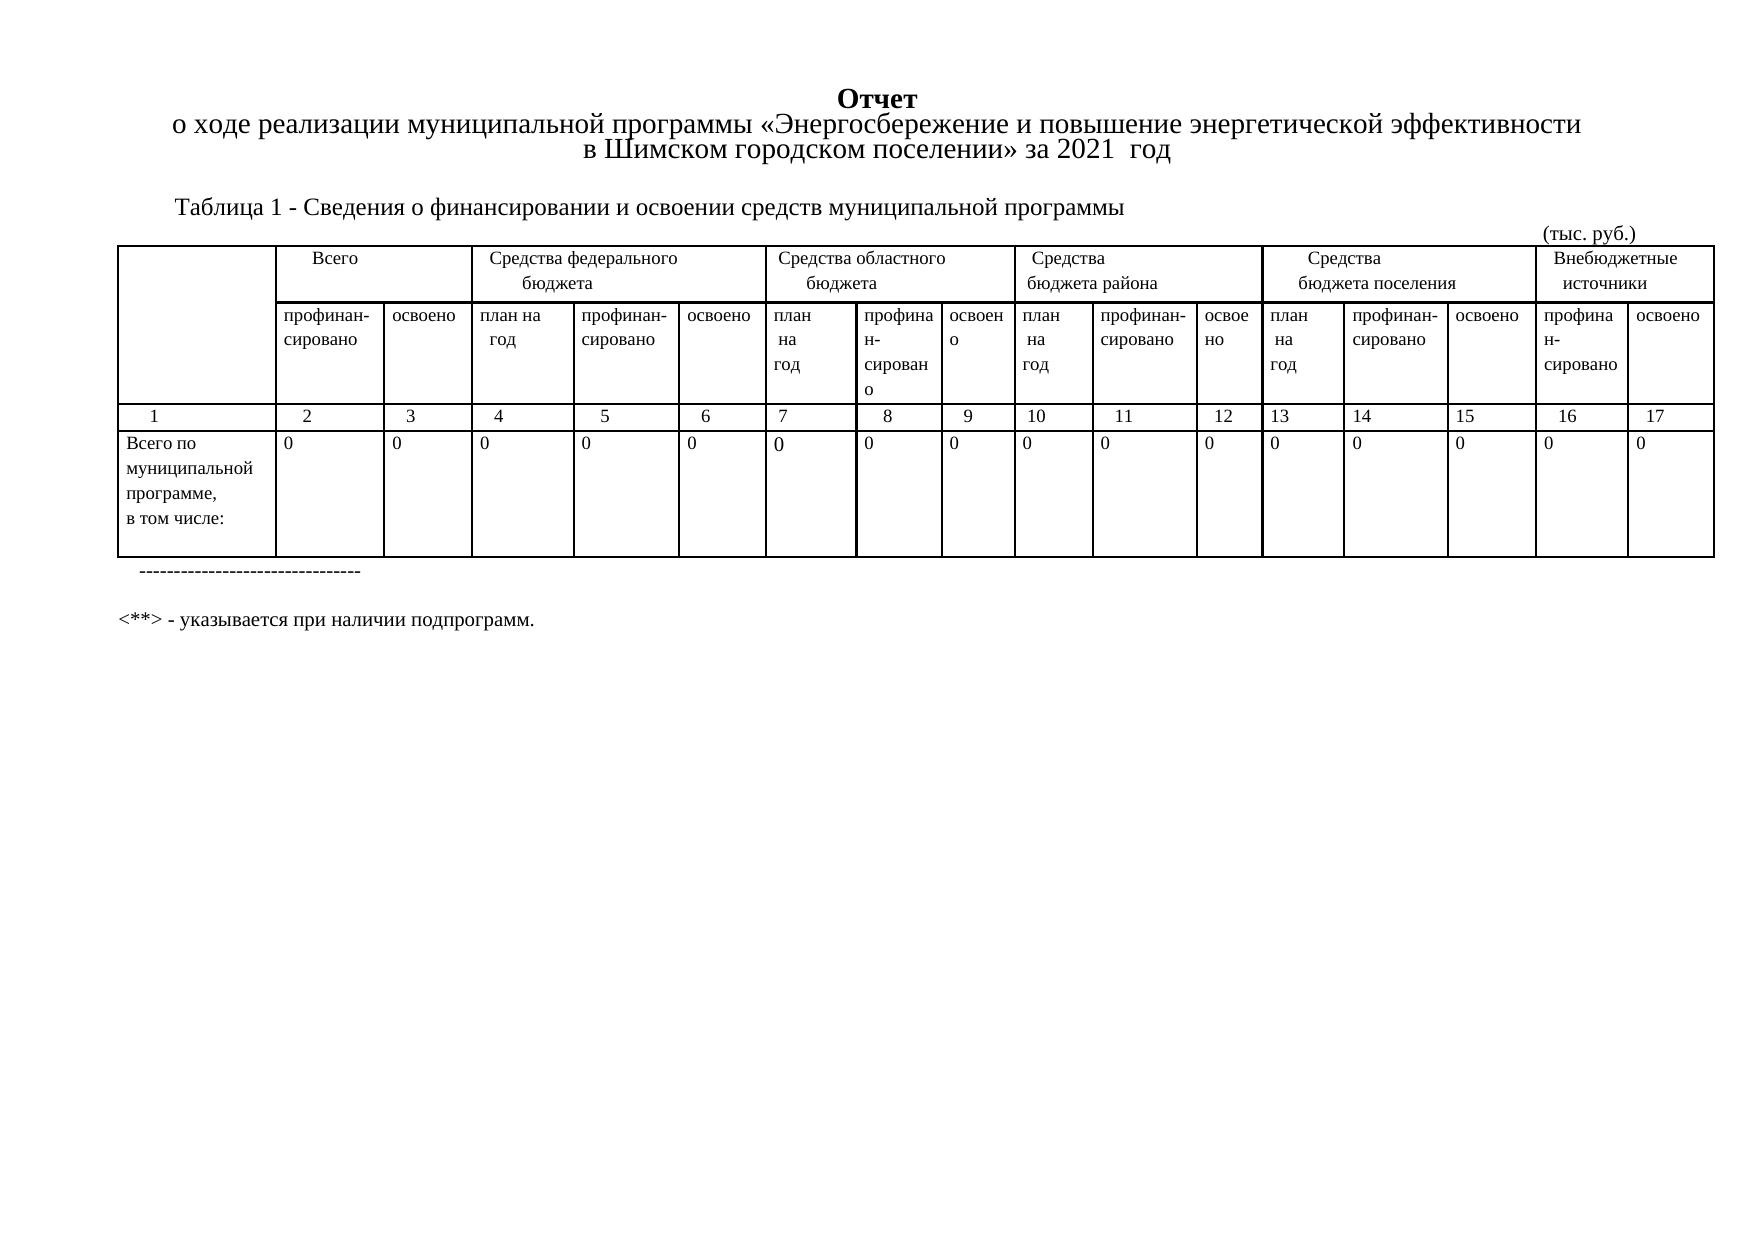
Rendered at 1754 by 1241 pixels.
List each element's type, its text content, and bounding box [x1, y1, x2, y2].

table_cell 7 [767, 405, 855, 430]
table_cell 3 [385, 405, 471, 430]
table_cell 0 [1264, 432, 1343, 556]
table_header Средства областного бюджета [767, 247, 1014, 301]
table_cell 0 [277, 432, 383, 556]
text о ходе реализации муниципальной программы «Энергосбережение и повышение энергетической эффективности [118, 114, 1411, 139]
table_cell 11 [1094, 405, 1196, 430]
table_cell 2 [277, 405, 383, 430]
table_header [119, 247, 275, 403]
table_cell 0 [575, 432, 678, 556]
table_cell профинан- сировано [277, 304, 383, 403]
table_cell 6 [680, 405, 765, 430]
text Отчет [118, 89, 1636, 114]
table_cell 8 [858, 405, 941, 430]
table_cell 13 [1264, 405, 1343, 430]
table_cell 12 [1198, 405, 1261, 430]
table_cell освоено [385, 304, 471, 403]
table_cell 14 [1345, 405, 1447, 430]
table_cell план на год [1016, 304, 1092, 403]
text <**> - указывается при наличии подпрограмм. [118, 606, 1636, 631]
table_cell Всего по муниципальной программе, в том числе: [119, 432, 275, 556]
table_cell 10 [1016, 405, 1092, 430]
text Таблица 1 - Сведения о финансировании и освоении средств муниципальной программы [118, 192, 1636, 221]
table_cell 0 [1629, 432, 1713, 556]
table_cell освоено [943, 304, 1014, 403]
table_cell 0 [1449, 432, 1535, 556]
table_cell 0 [473, 432, 573, 556]
table_cell освоено [680, 304, 765, 403]
table_header Средства бюджета поселения [1264, 247, 1535, 301]
text -------------------------------- [118, 558, 1636, 582]
text (тыс. руб.) [118, 221, 1636, 245]
table_cell освоено [1629, 304, 1713, 403]
table_cell 17 [1629, 405, 1713, 430]
table_cell 0 [1016, 432, 1092, 556]
table_header Средства бюджета района [1016, 247, 1261, 301]
table_cell 0 [385, 432, 471, 556]
table_cell 0 [1094, 432, 1196, 556]
table_cell 0 [1345, 432, 1447, 556]
table_cell 0 [943, 432, 1014, 556]
table_cell профинан- сировано [1094, 304, 1196, 403]
table_cell профинан- сировано [1345, 304, 1447, 403]
table_cell 16 [1537, 405, 1627, 430]
table_cell 0 [680, 432, 765, 556]
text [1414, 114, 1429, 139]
table_cell 4 [473, 405, 573, 430]
table_cell 0 [767, 432, 855, 556]
table_header Внебюджетные источники [1537, 247, 1713, 301]
table_cell 15 [1449, 405, 1535, 430]
table_cell профинан- сировано [858, 304, 941, 403]
table_cell профинан- сировано [575, 304, 678, 403]
table_cell 5 [575, 405, 678, 430]
table_cell 9 [943, 405, 1014, 430]
table_cell план на год [1264, 304, 1343, 403]
table_cell освоено [1449, 304, 1535, 403]
table_cell 0 [1198, 432, 1261, 556]
table_cell 0 [858, 432, 941, 556]
table_cell 1 [119, 405, 275, 430]
table_cell план на год [473, 304, 573, 403]
text в Шимском городском поселении» за 2021 год [118, 139, 1636, 164]
table_header Всего [277, 247, 471, 301]
table_cell 0 [1537, 432, 1627, 556]
table_cell освоено [1198, 304, 1261, 403]
table_header Средства федерального бюджета [473, 247, 765, 301]
table_cell план на год [767, 304, 855, 403]
table_cell профинан- сировано [1537, 304, 1627, 403]
